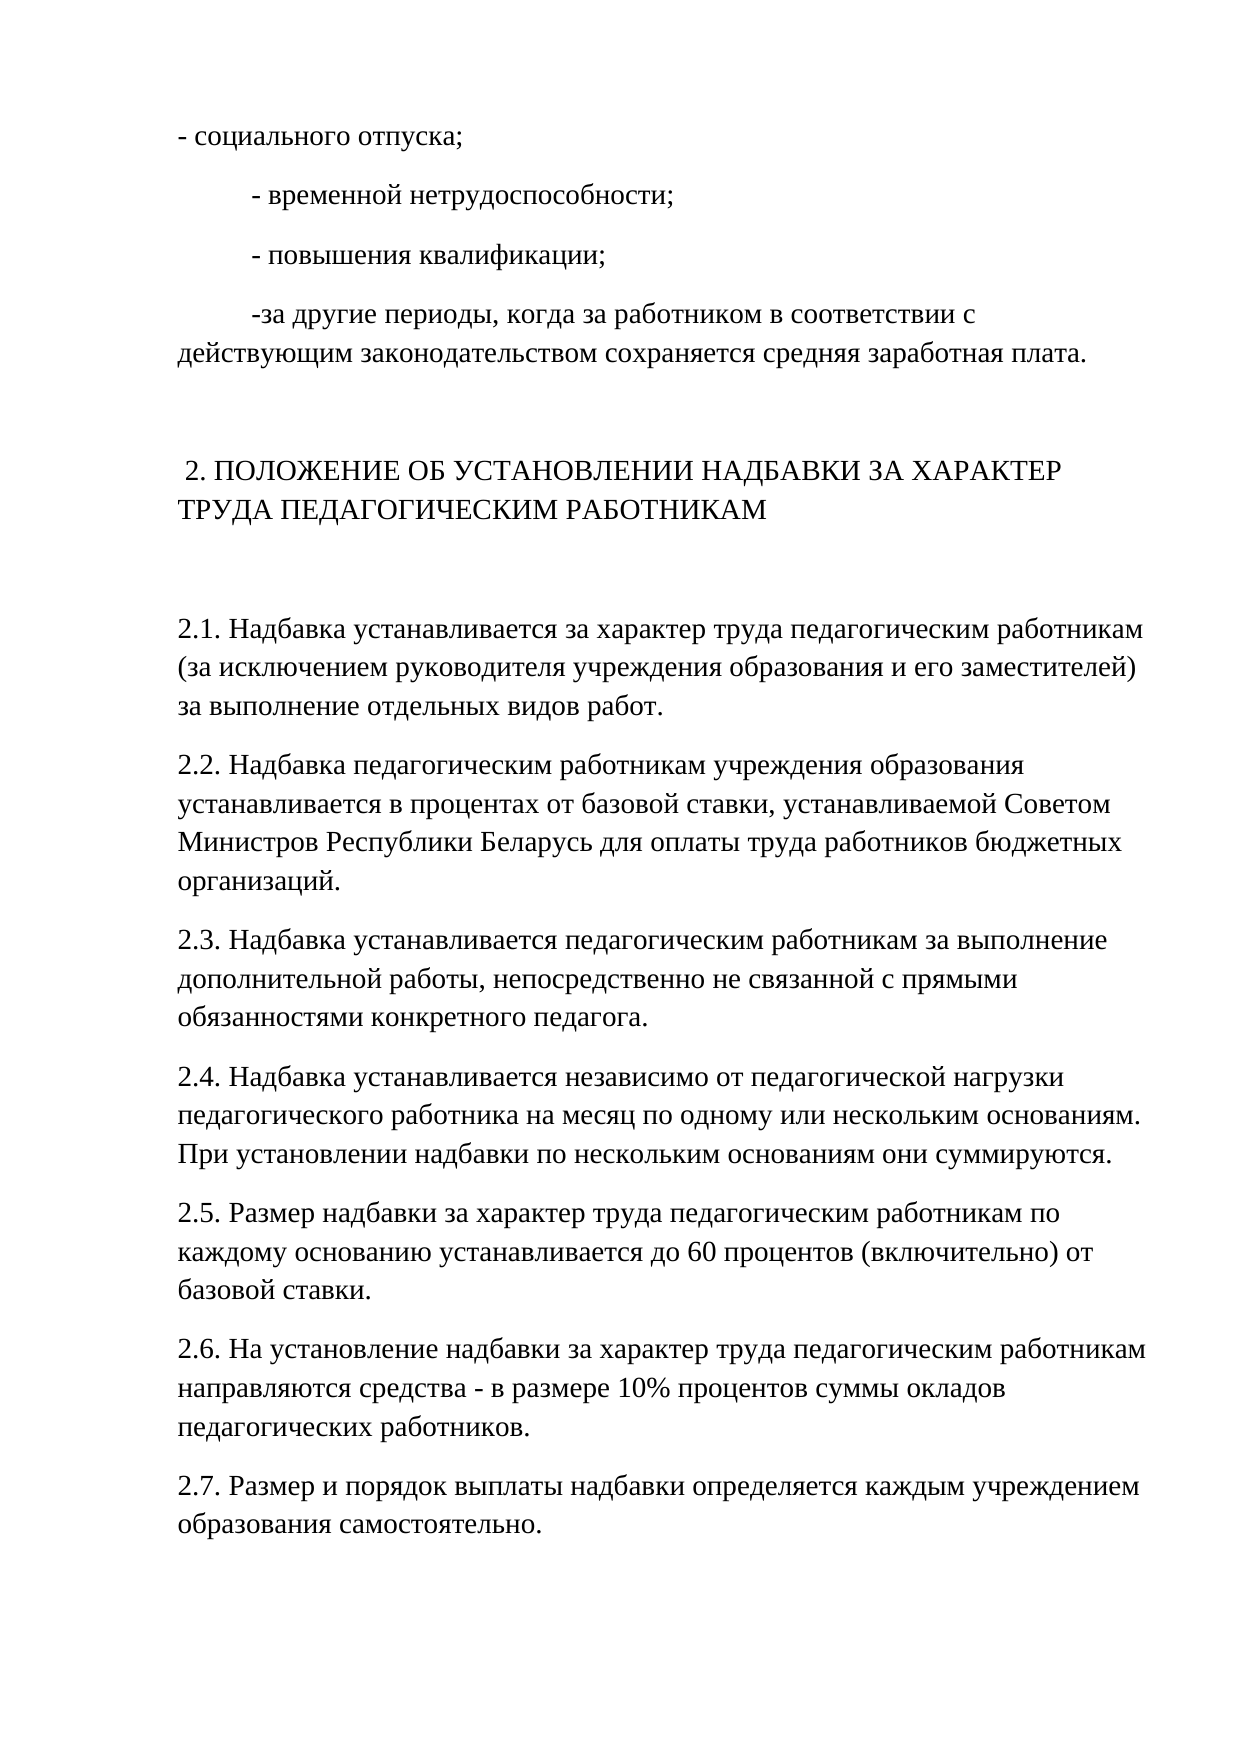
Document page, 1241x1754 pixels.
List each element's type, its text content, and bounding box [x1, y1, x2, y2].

text - повышения квалификации; [177, 237, 1152, 270]
text 2.2. Надбавка педагогическим работникам учреждения образования устанавливается в процентах от базовой ставки, устанавливаемой Советом Министров Республики Беларусь для оплаты труда работников бюджетных организаций. [177, 747, 1152, 896]
text - социального отпуска; [177, 118, 1152, 152]
text -за другие периоды, когда за работником в соответствии с действующим законодательством сохраняется средняя заработная плата. [177, 296, 1152, 368]
text 2. ПОЛОЖЕНИЕ ОБ УСТАНОВЛЕНИИ НАДБАВКИ ЗА ХАРАКТЕР ТРУДА ПЕДАГОГИЧЕСКИМ РАБОТНИКАМ [177, 453, 1152, 526]
text 2.4. Надбавка устанавливается независимо от педагогической нагрузки педагогического работника на месяц по одному или нескольким основаниям. При установлении надбавки по нескольким основаниям они суммируются. [177, 1059, 1152, 1169]
text 2.5. Размер надбавки за характер труда педагогическим работникам по каждому основанию устанавливается до 60 процентов (включительно) от базовой ставки. [177, 1195, 1152, 1306]
text 2.1. Надбавка устанавливается за характер труда педагогическим работникам (за исключением руководителя учреждения образования и его заместителей) за выполнение отдельных видов работ. [177, 611, 1152, 721]
text 2.3. Надбавка устанавливается педагогическим работникам за выполнение дополнительной работы, непосредственно не связанной с прямыми обязанностями конкретного педагога. [177, 922, 1152, 1033]
text - временной нетрудоспособности; [177, 177, 1152, 211]
text 2.7. Размер и порядок выплаты надбавки определяется каждым учреждением образования самостоятельно. [177, 1468, 1152, 1540]
text 2.6. На установление надбавки за характер труда педагогическим работникам направляются средства - в размере 10% процентов суммы окладов педагогических работников. [177, 1332, 1152, 1442]
